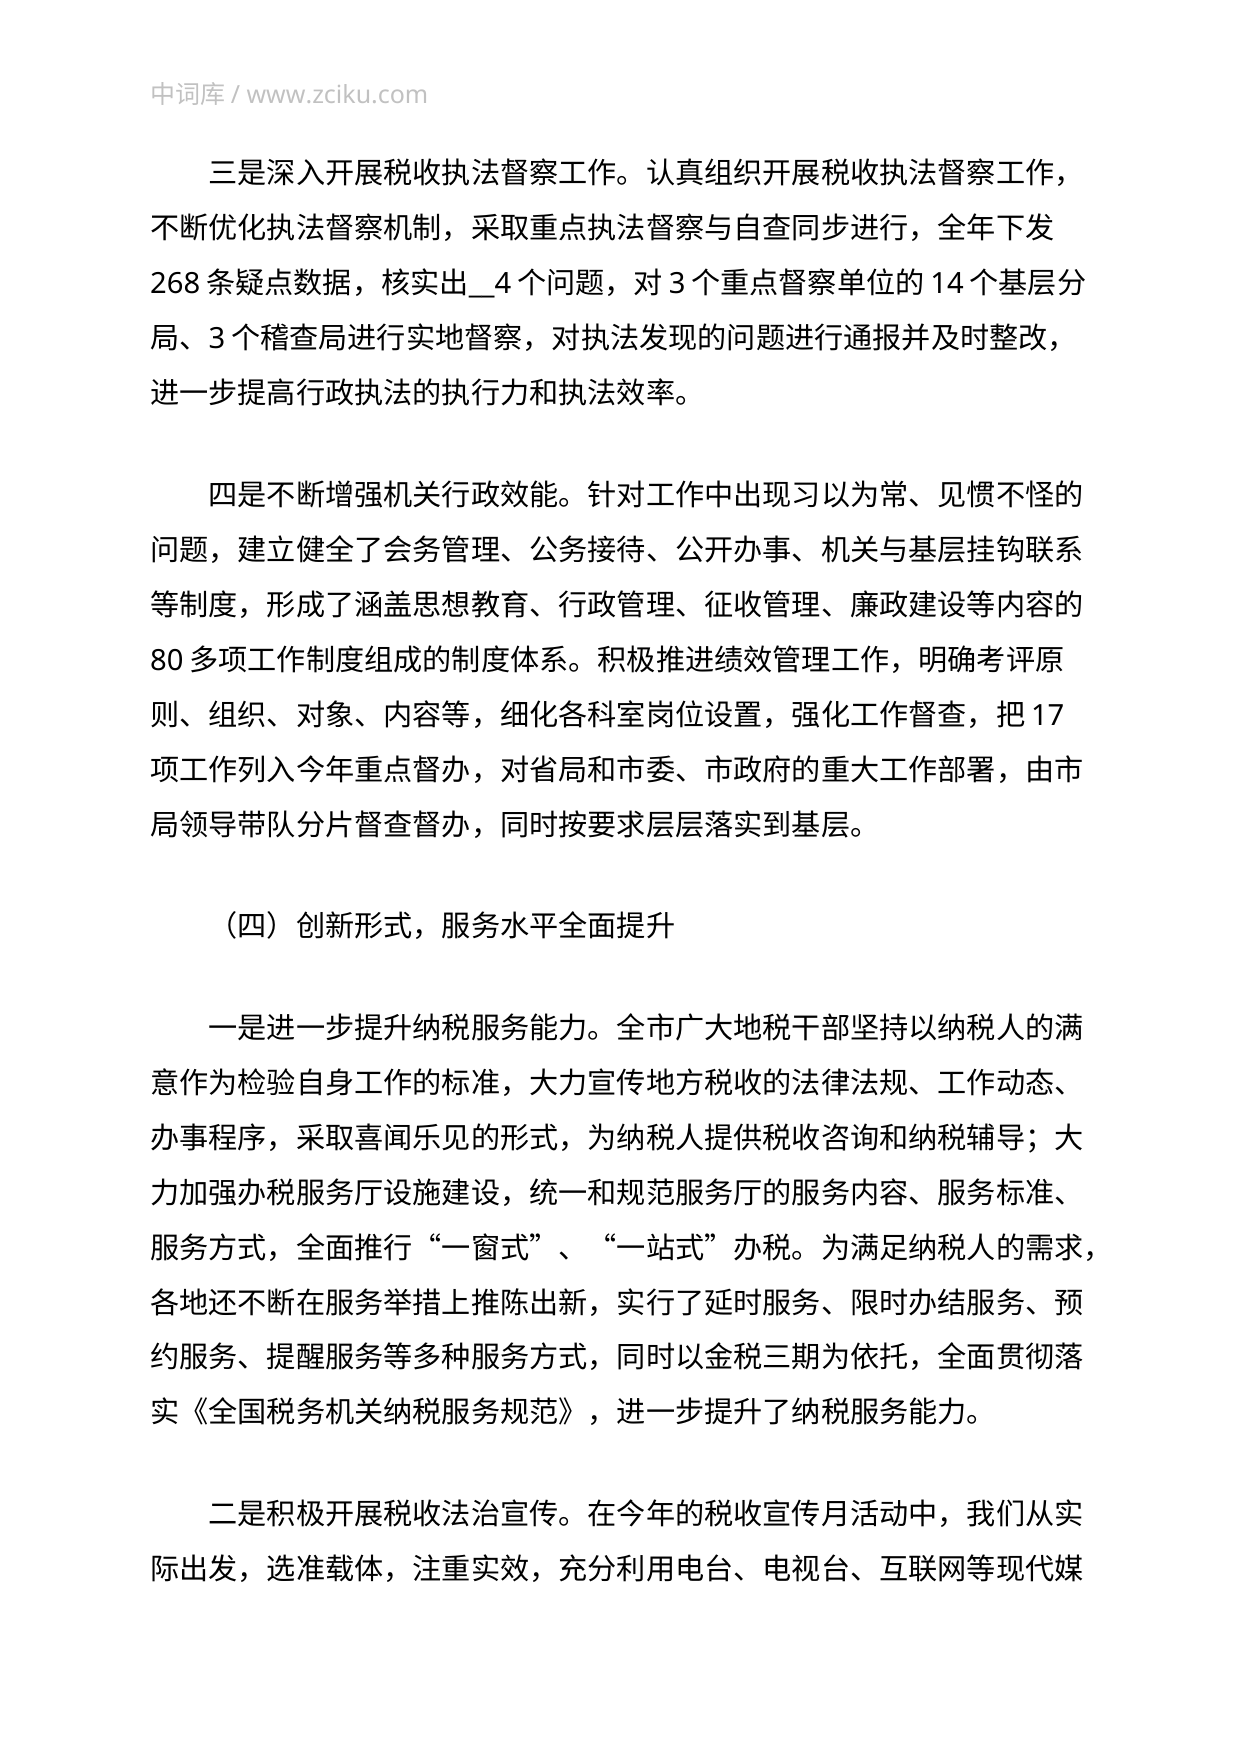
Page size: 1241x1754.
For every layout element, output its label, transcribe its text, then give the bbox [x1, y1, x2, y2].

text 四是不断增强机关行政效能。针对工作中出现习以为常、见惯不怪的问题，建立健全了会务管理、公务接待、公开办事、机关与基层挂钩联系等制度，形成了涵盖思想教育、行政管理、征收管理、廉政建设等内容的80多项工作制度组成的制度体系。积极推进绩效管理工作，明确考评原则、组织、对象、内容等，细化各科室岗位设置，强化工作督查，把17项工作列入今年重点督办，对省局和市委、市政府的重大工作部署，由市局领导带队分片督查督办，同时按要求层层落实到基层。 [150, 472, 1090, 843]
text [150, 1491, 1090, 1588]
text （四）创新形式，服务水平全面提升 [150, 903, 1090, 945]
text 一是进一步提升纳税服务能力。全市广大地税干部坚持以纳税人的满意作为检验自身工作的标准，大力宣传地方税收的法律法规、工作动态、办事程序，采取喜闻乐见的形式，为纳税人提供税收咨询和纳税辅导；大力加强办税服务厅设施建设，统一和规范服务厅的服务内容、服务标准、服务方式，全面推行“一窗式”、“一站式”办税。为满足纳税人的需求，各地还不断在服务举措上推陈出新，实行了延时服务、限时办结服务、预约服务、提醒服务等多种服务方式，同时以金税三期为依托，全面贯彻落实《全国税务机关纳税服务规范》，进一步提升了纳税服务能力。 [150, 1005, 1090, 1431]
text 三是深入开展税收执法督察工作。认真组织开展税收执法督察工作，不断优化执法督察机制，采取重点执法督察与自查同步进行，全年下发268条疑点数据，核实出__4个问题，对3个重点督察单位的14个基层分局、3个稽查局进行实地督察，对执法发现的问题进行通报并及时整改，进一步提高行政执法的执行力和执法效率。 [150, 150, 1090, 412]
